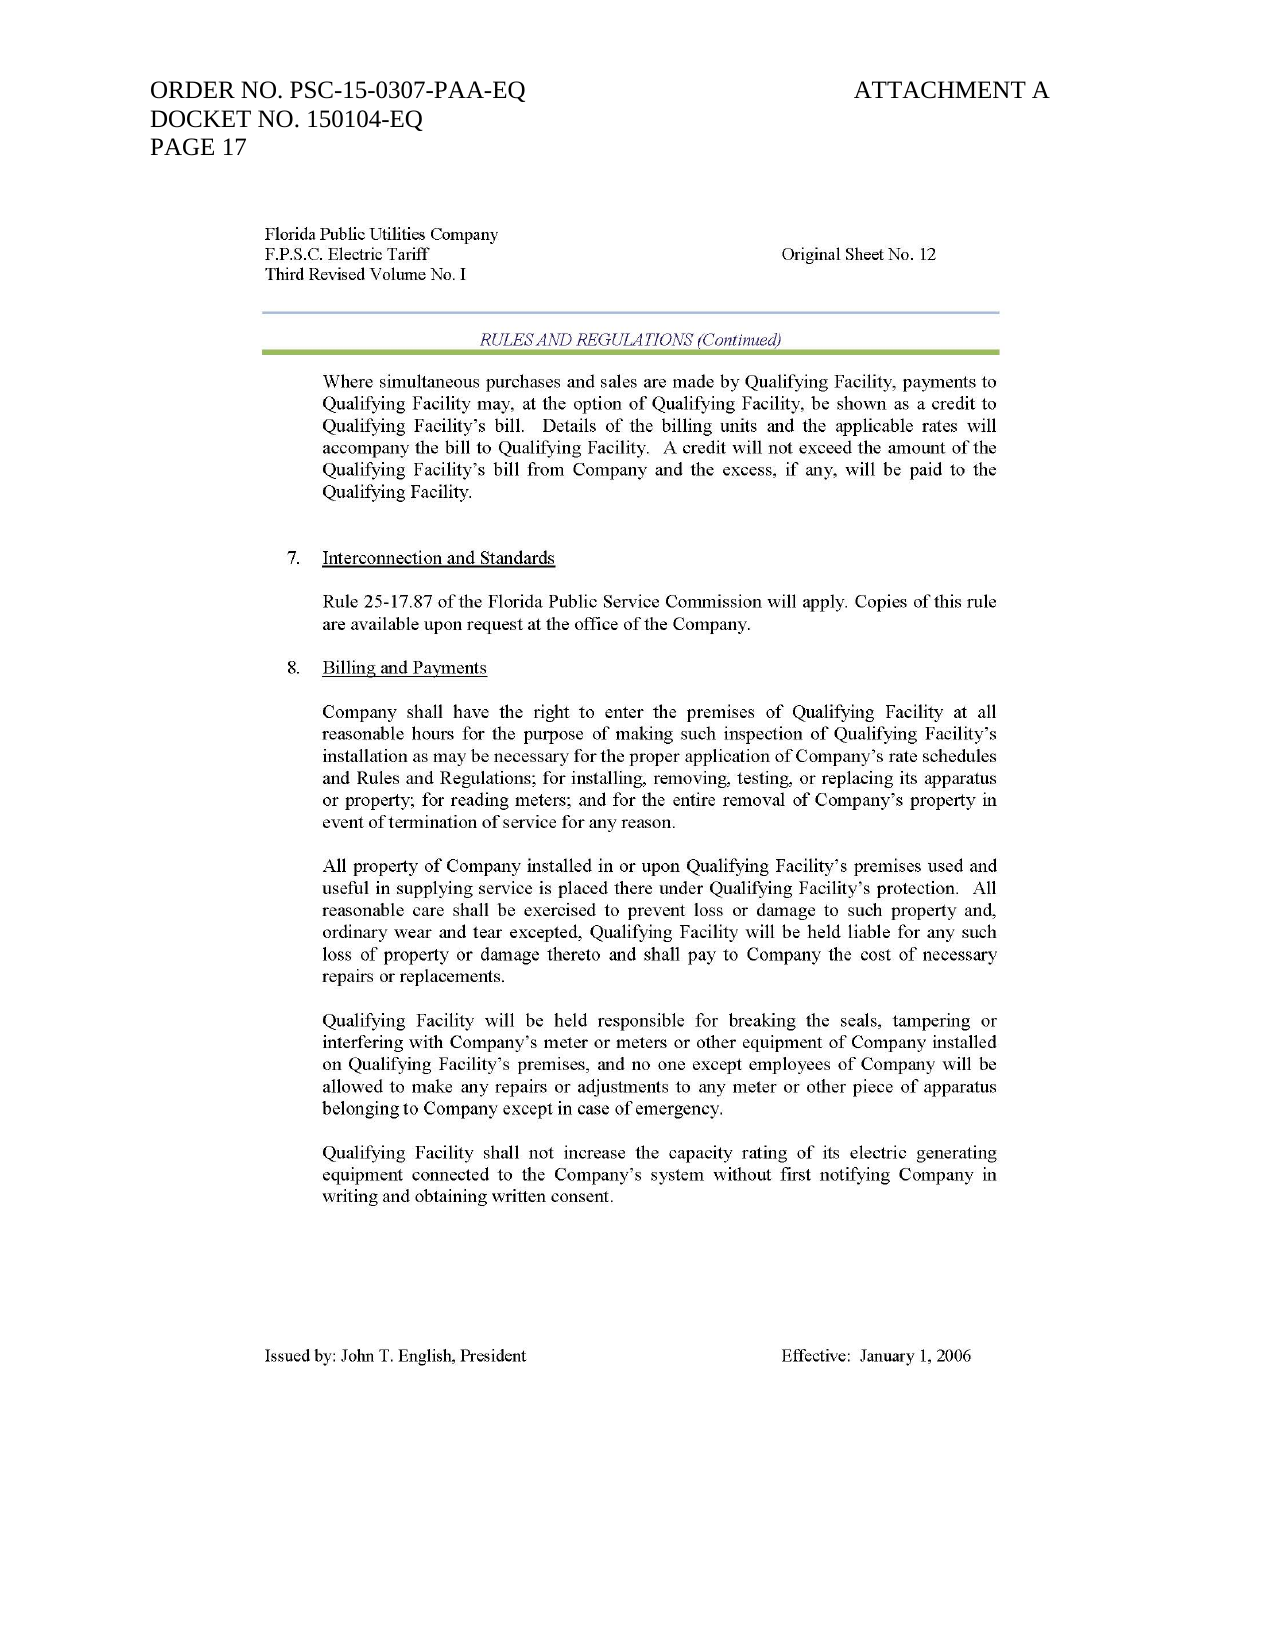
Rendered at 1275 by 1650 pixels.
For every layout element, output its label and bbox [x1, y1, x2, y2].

picture [150, 190, 1125, 1453]
